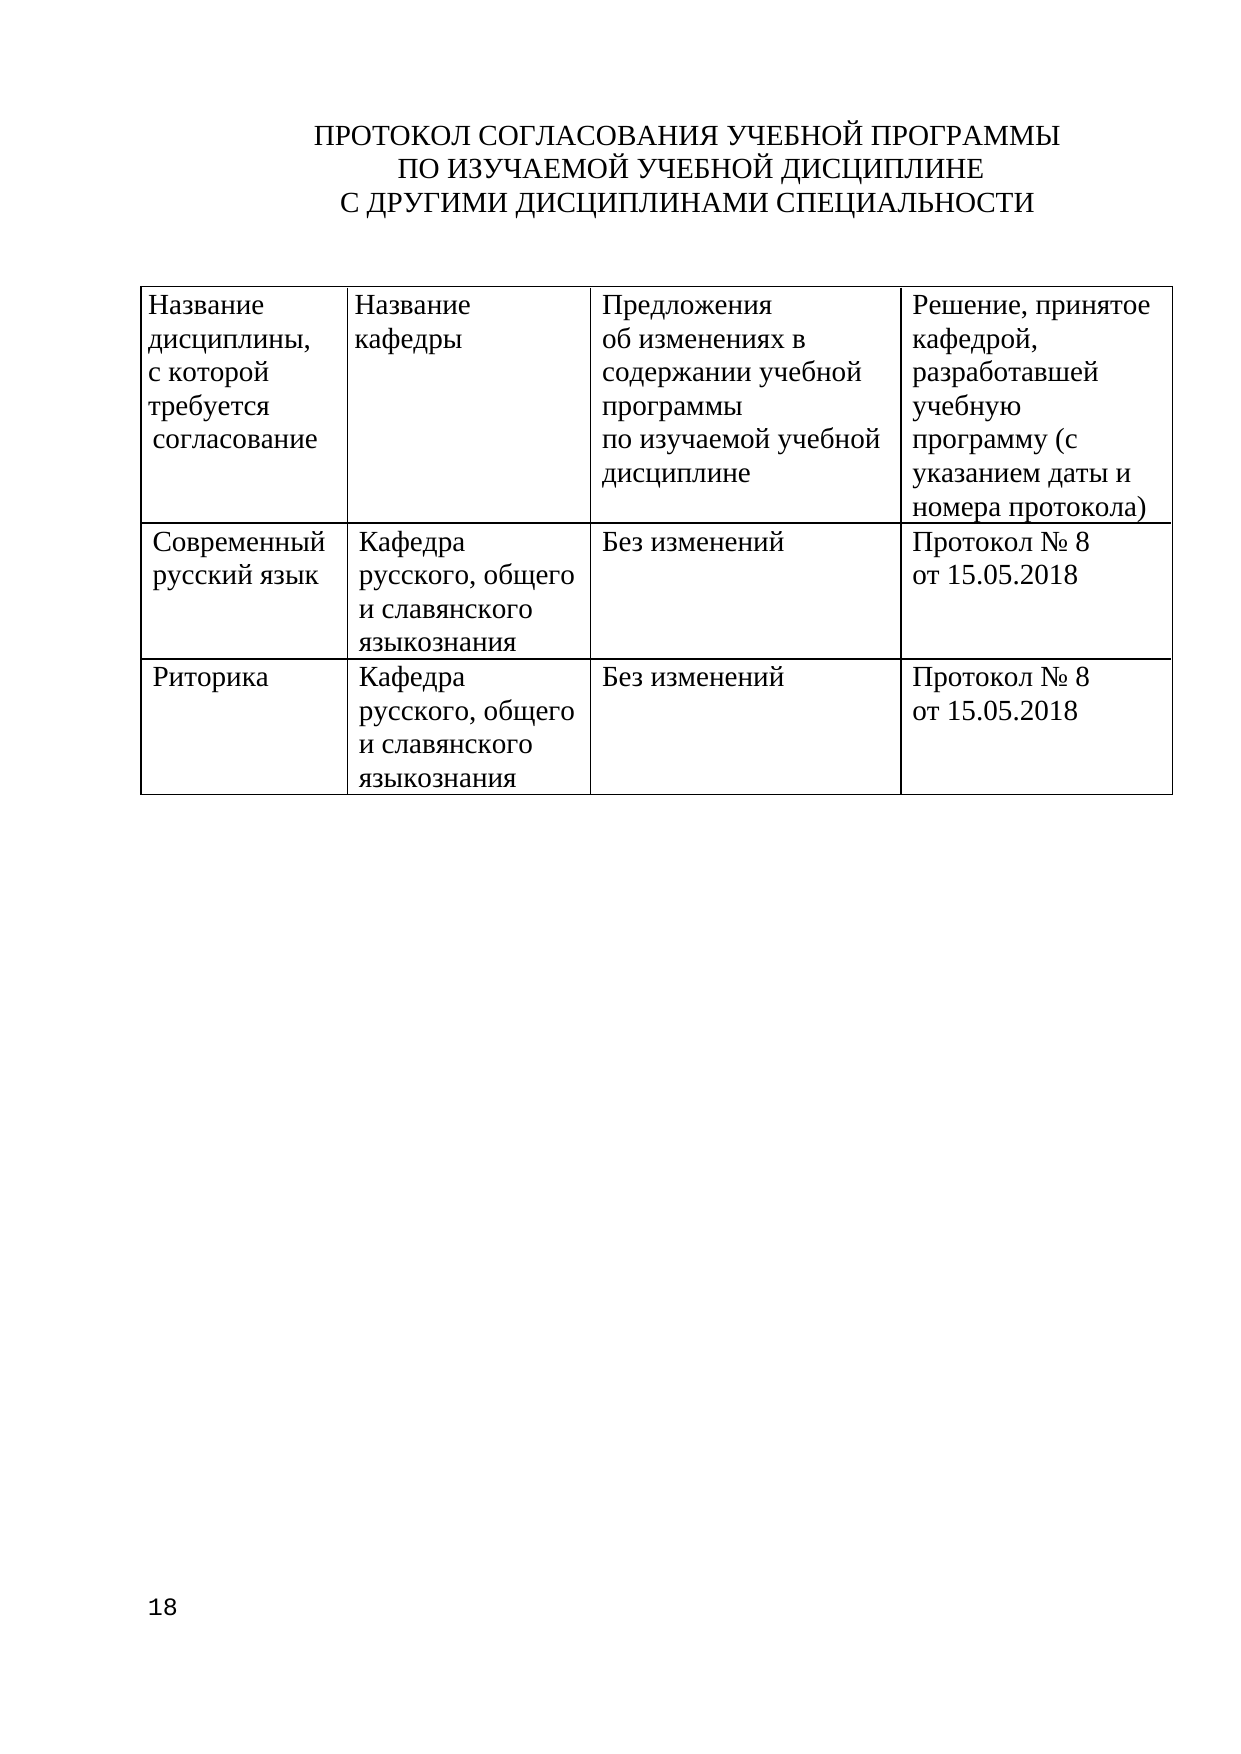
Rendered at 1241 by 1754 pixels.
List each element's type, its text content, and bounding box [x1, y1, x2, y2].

table_header Название кафедры [348, 287, 590, 522]
text С ДРУГИМИ ДИСЦИПЛИНАМИ СПЕЦИАЛЬНОСТИ [148, 185, 1152, 219]
table_cell Протокол № 8 от 15.05.2018 [902, 658, 1172, 794]
table_header Предложения об изменениях в содержании учебной программы по изучаемой учебной дисциплине [591, 287, 901, 522]
table_cell Риторика [142, 660, 347, 794]
table_cell Без изменений [591, 660, 900, 794]
table_cell Кафедра русского, общего и славянского языкознания [348, 524, 590, 658]
table_cell Кафедра русского, общего и славянского языкознания [348, 660, 590, 794]
table_cell Современный русский язык [142, 524, 347, 658]
table_header Решение, принятое кафедрой, разработавшей учебную программу (с указанием даты и номера протокола) [902, 287, 1172, 522]
text ПО ИЗУЧАЕМОЙ УЧЕБНОЙ ДИСЦИПЛИНЕ [148, 152, 1152, 185]
table_cell Без изменений [591, 524, 900, 658]
table_header Название дисциплины, с которой требуется согласование [142, 287, 347, 522]
text ПРОТОКОЛ СОГЛАСОВАНИЯ УЧЕБНОЙ ПРОГРАММЫ [148, 118, 1152, 152]
table_cell Протокол № 8 от 15.05.2018 [902, 522, 1172, 658]
